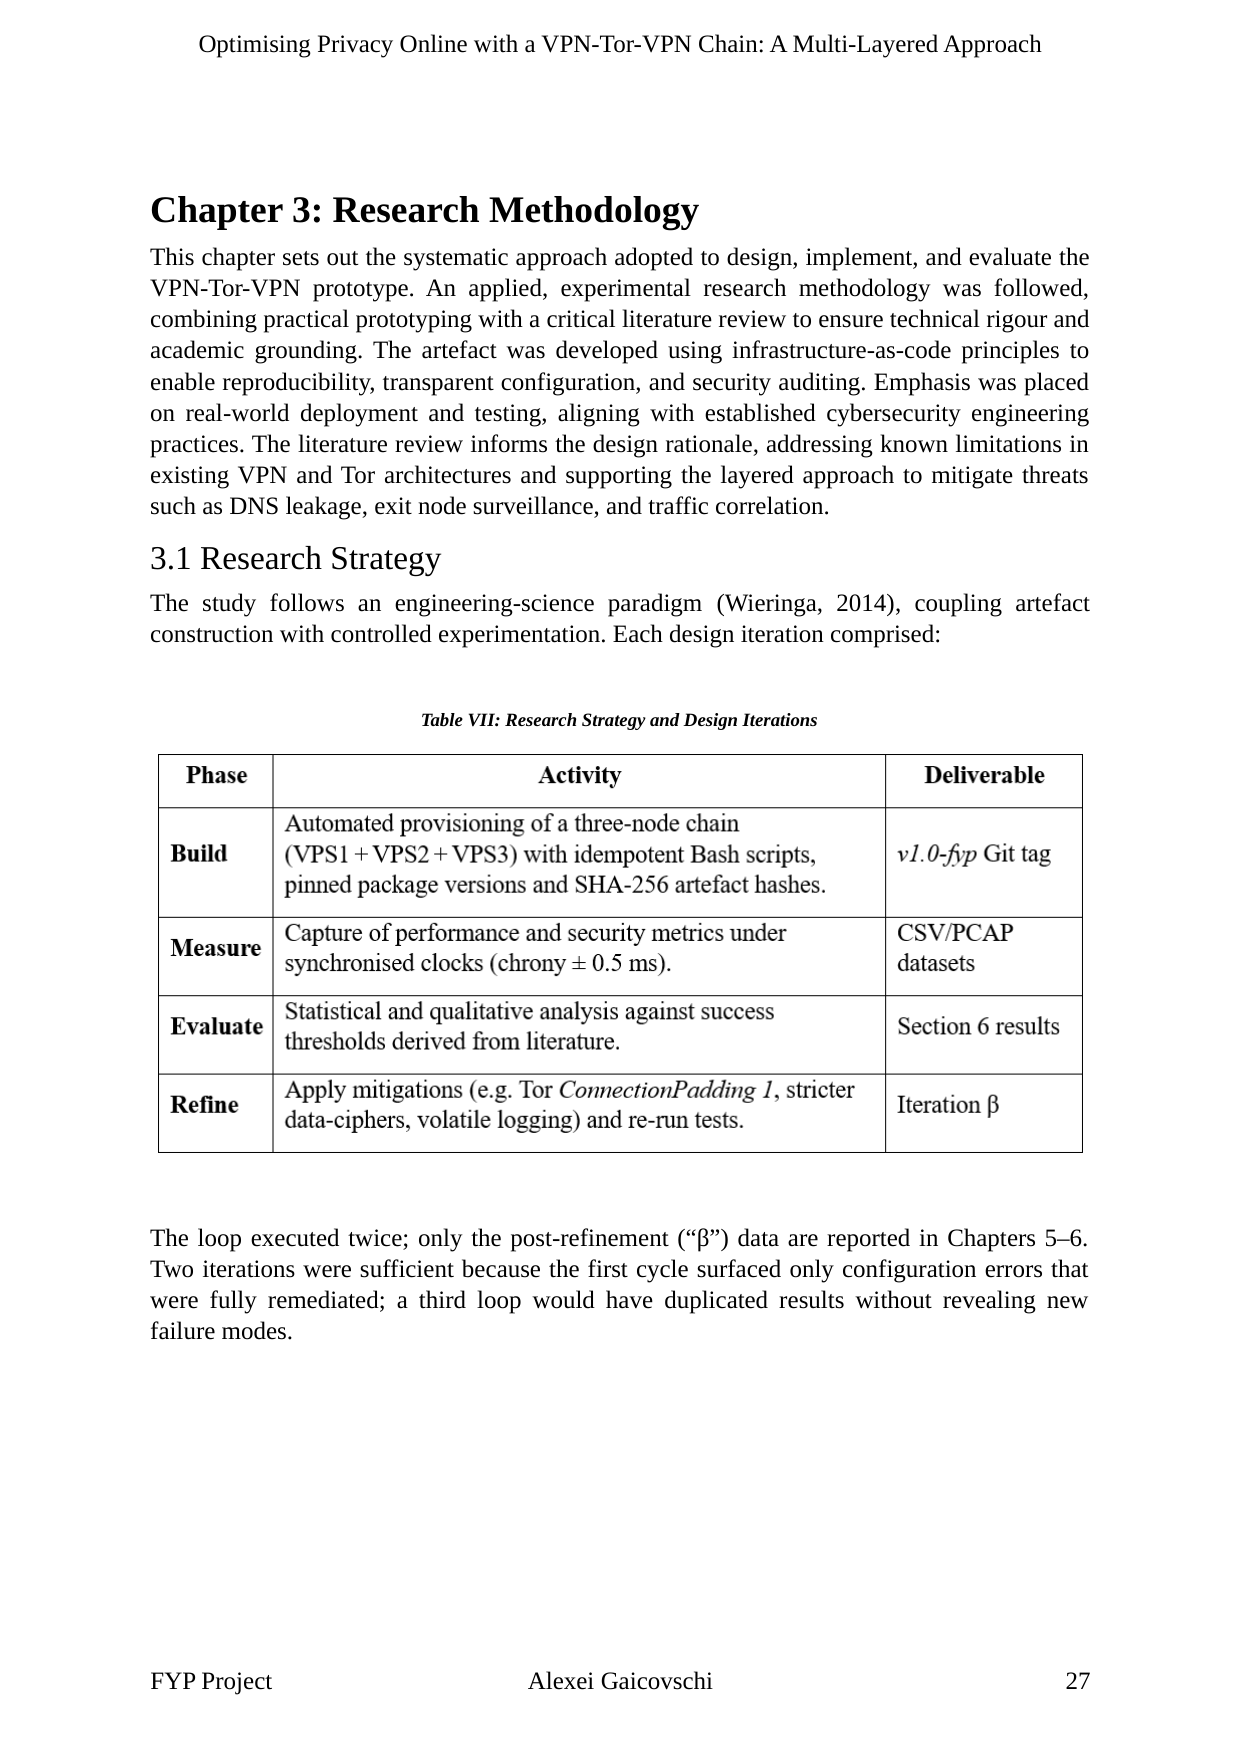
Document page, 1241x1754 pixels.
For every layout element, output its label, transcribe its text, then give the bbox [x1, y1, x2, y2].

text This chapter sets out the systematic approach adopted to design, implement, and evaluate the VPN-Tor-VPN prototype. An applied, experimental research methodology was followed, combining practical prototyping with a critical literature review to ensure technical rigour and academic grounding. The artefact was developed using infrastructure-as-code principles to enable reproducibility, transparent configuration, and security auditing. Emphasis was placed on real-world deployment and testing, aligning with established cybersecurity engineering practices. The literature review informs the design rationale, addressing known limitations in existing VPN and Tor architectures and supporting the layered approach to mitigate threats such as DNS leakage, exit node surveillance, and traffic correlation. [150, 242, 1090, 519]
text The loop executed twice; only the post-refinement (“β”) data are reported in Chapters 5–6. Two iterations were sufficient because the first cycle surfaced only configuration errors that were fully remediated; a third loop would have duplicated results without revealing new failure modes. [150, 1223, 1090, 1344]
text The study follows an engineering-science paradigm , coupling artefact construction with controlled experimentation. Each design iteration comprised: [150, 588, 1090, 648]
subtitle Chapter 3: Research Methodology [150, 187, 1090, 231]
subtitle 3.1 Research Strategy [150, 538, 1090, 577]
text Table VII: Research Strategy and Design Iterations [150, 709, 1090, 731]
picture [155, 751, 1085, 1156]
